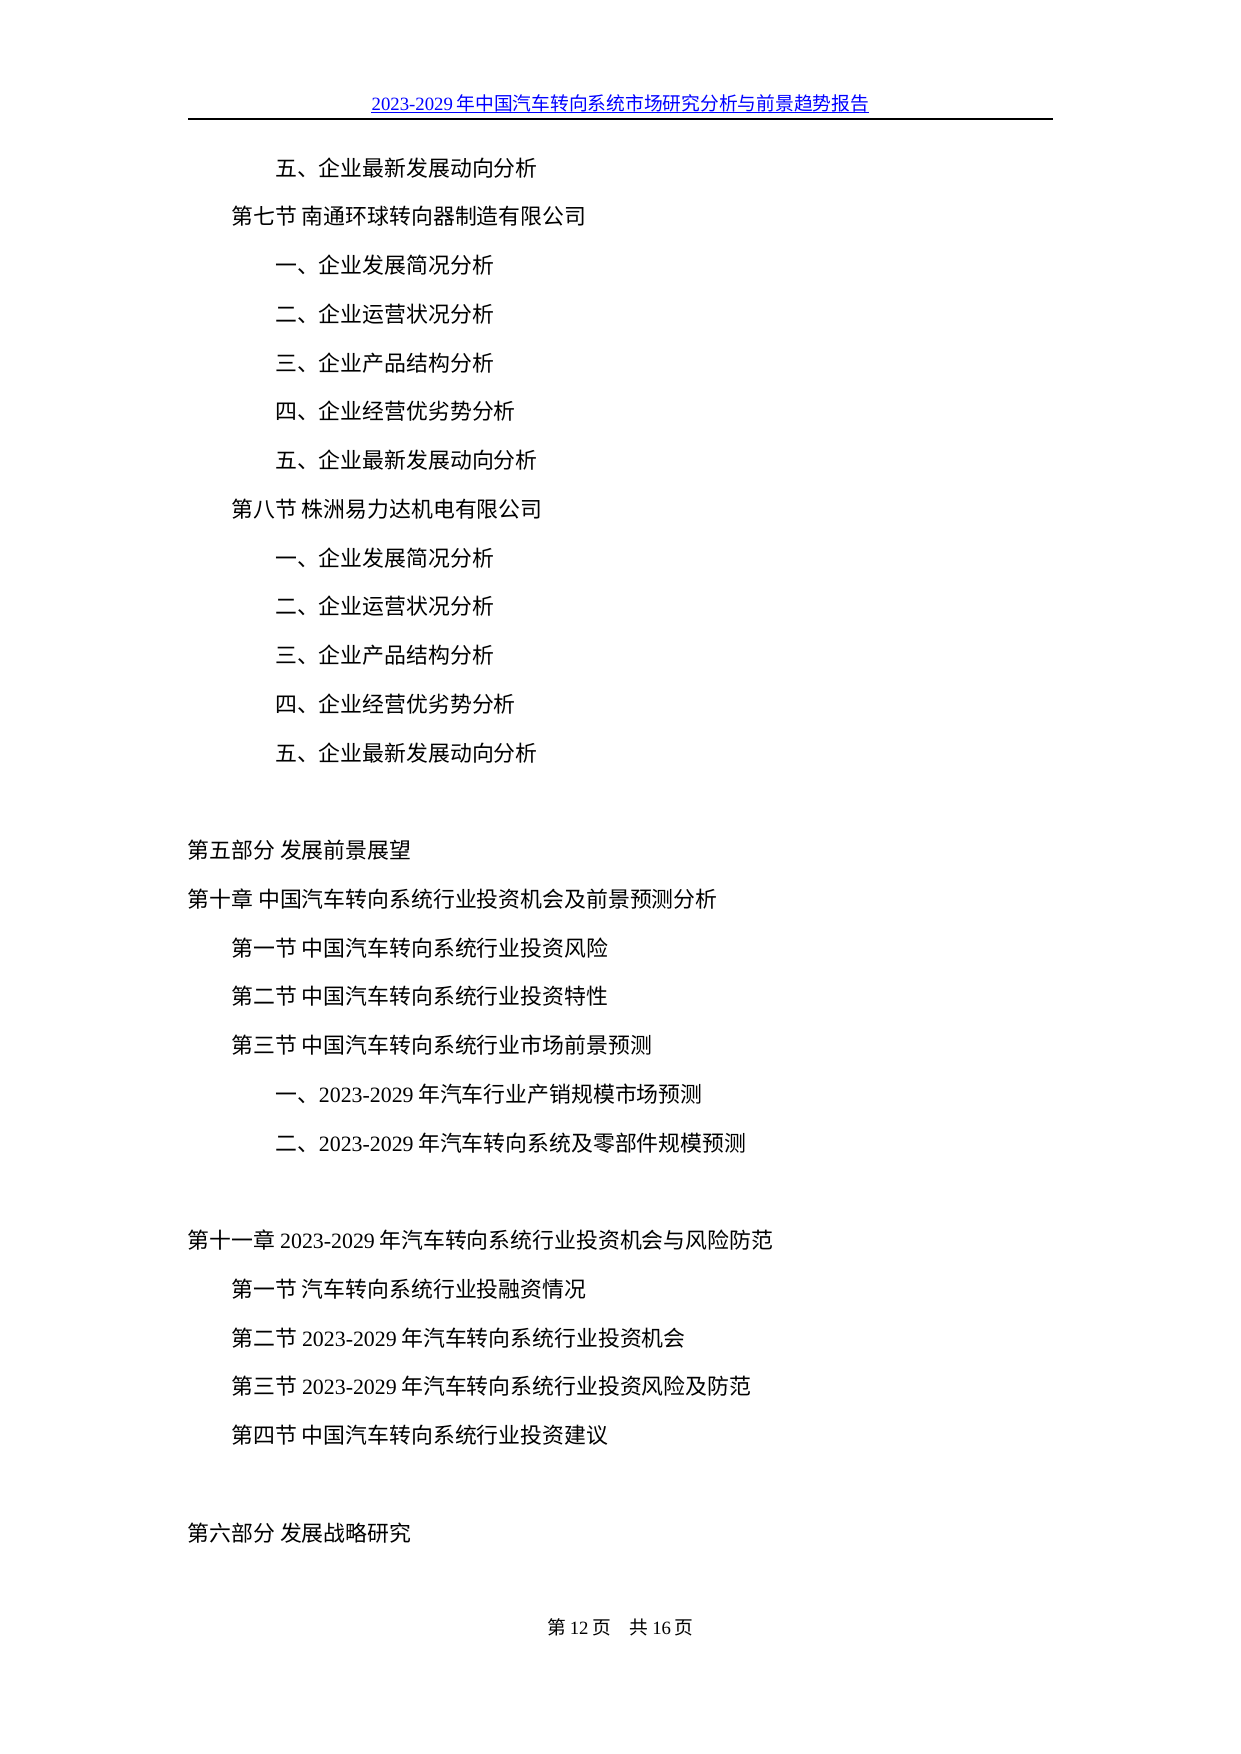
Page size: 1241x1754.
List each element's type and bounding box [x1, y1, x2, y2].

text [187, 150, 1053, 1548]
